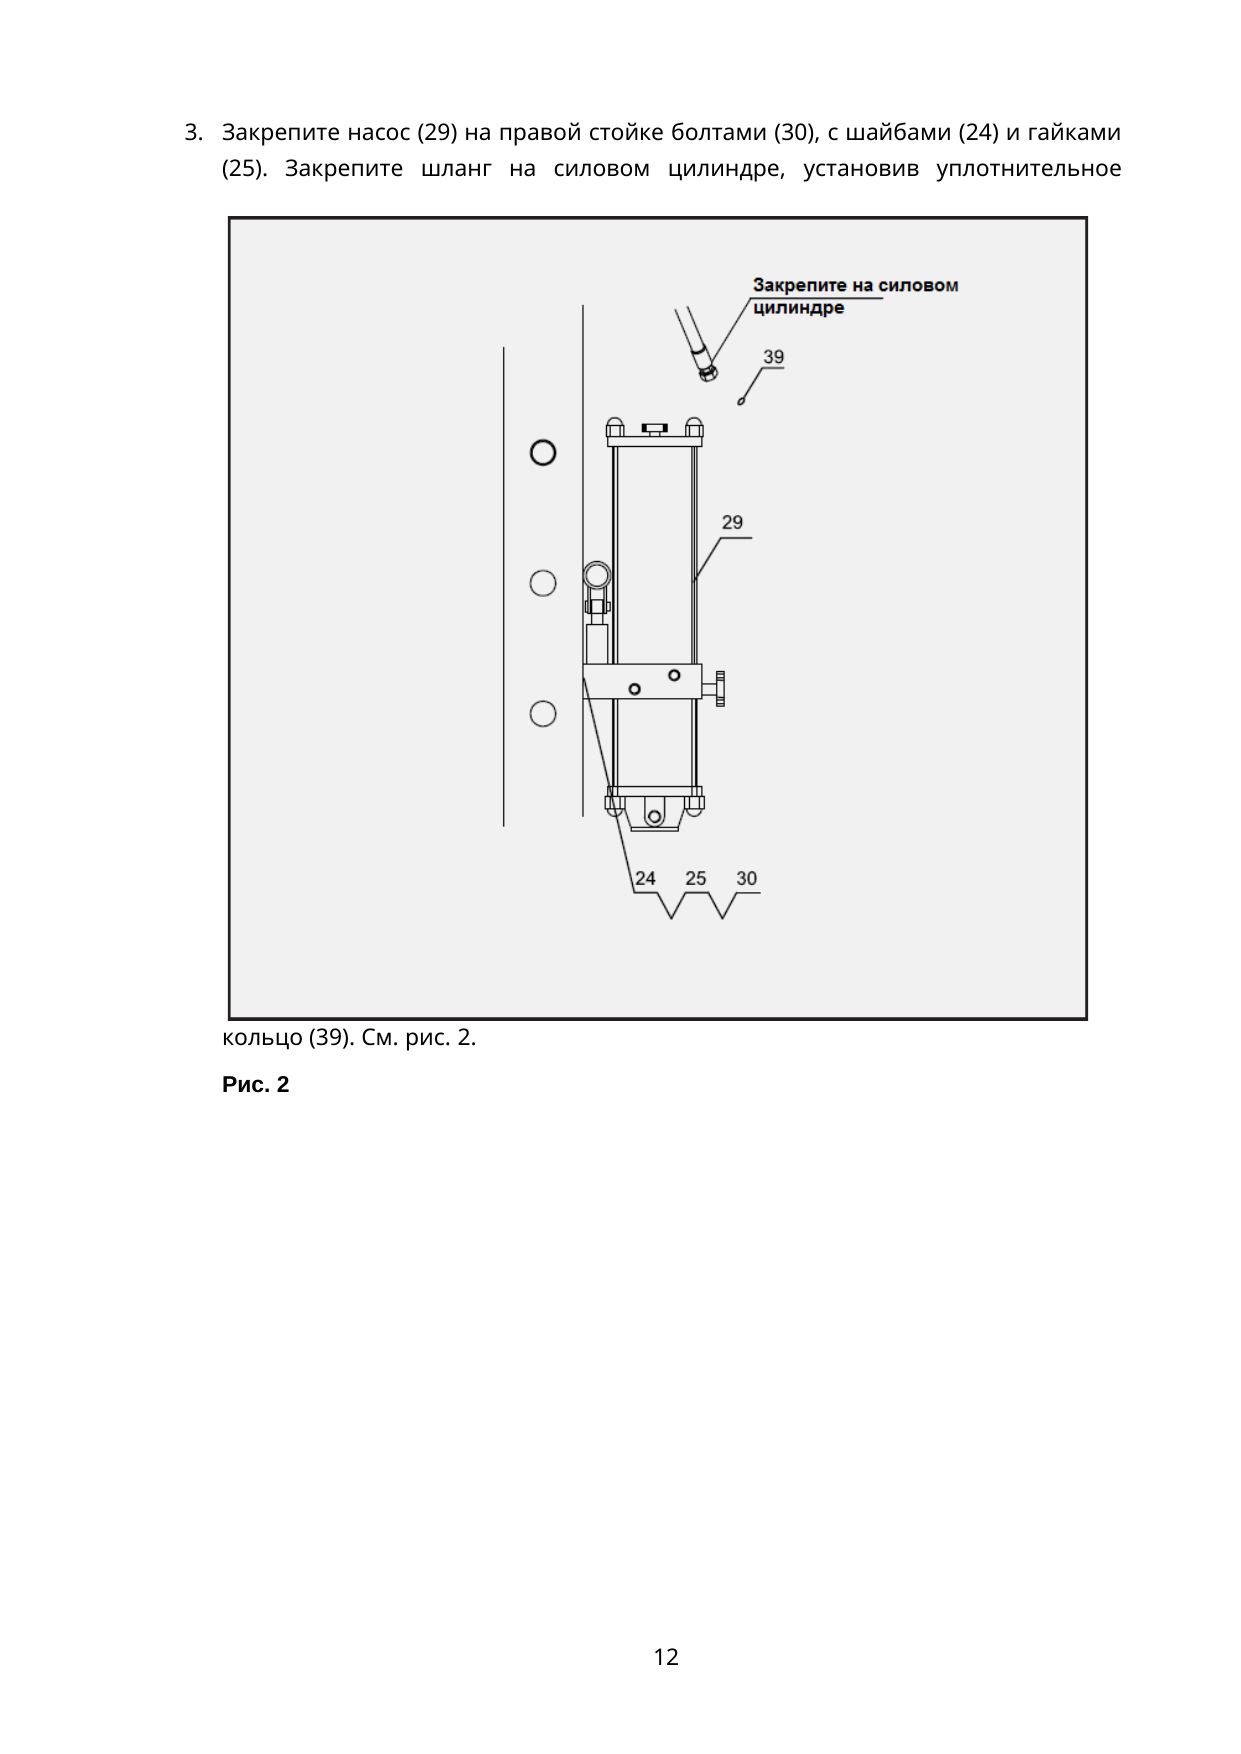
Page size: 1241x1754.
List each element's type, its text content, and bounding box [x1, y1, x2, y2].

picture [227, 216, 1089, 1021]
subtitle Рис. 2 [222, 1071, 1180, 1098]
